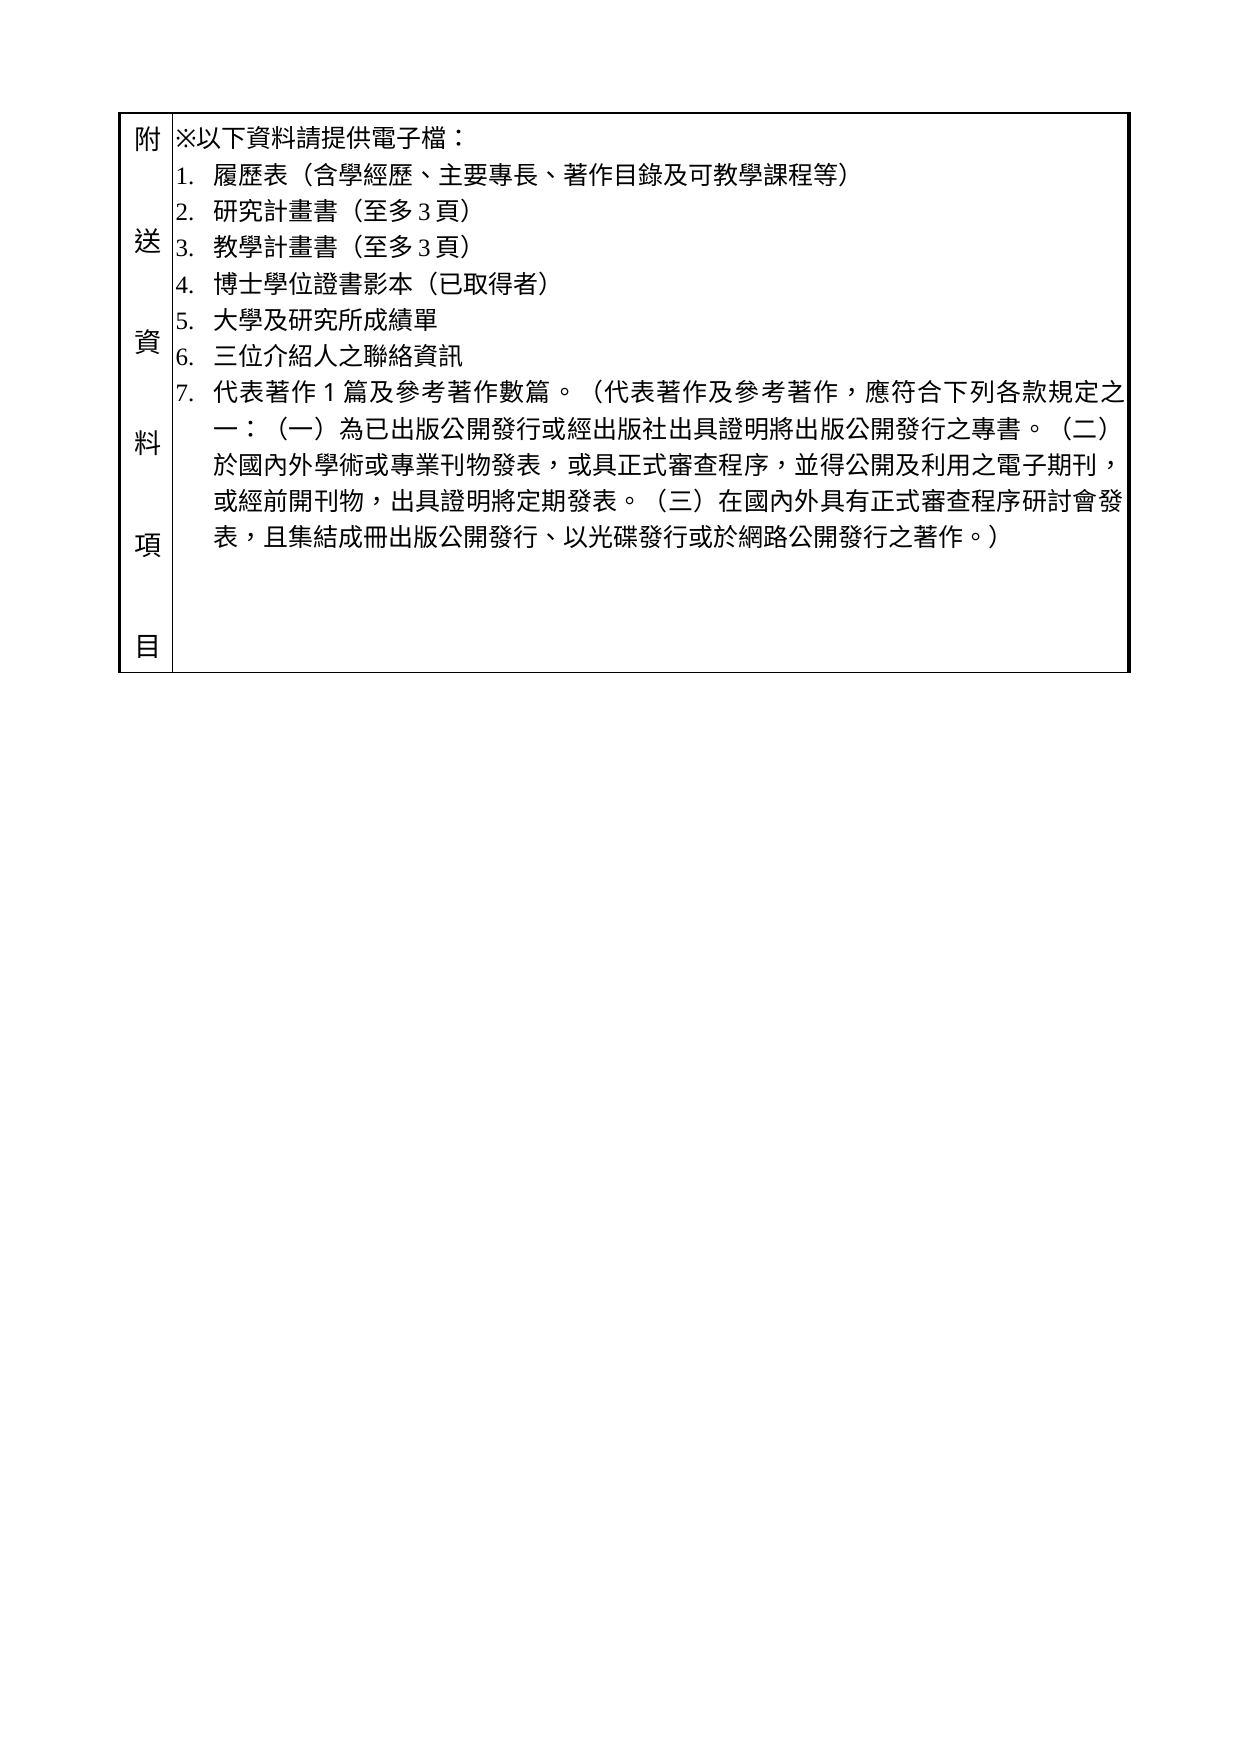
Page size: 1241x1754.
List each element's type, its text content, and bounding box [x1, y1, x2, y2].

table_cell ※以下資料請提供電子檔： 履歷表（含學經歷、主要專長、著作目錄及可教學課程等） 研究計畫書（至多3頁） 教學計畫書（至多3頁） 博士學位證書影本（已取得者） 大學及研究所成績單 三位介紹人之聯絡資訊 代表著作1篇及參考著作數篇。（代表著作及參考著作，應符合下列各款規定之一：（一）為已出版公開發行或經出版社出具證明將出版公開發行之專書。（二）於國內外學術或專業刊物發表，或具正式審查程序，並得公開及利用之電子期刊，或經前開刊物，出具證明將定期發表。（三）在國內外具有正式審查程序研討會發表，且集結成冊出版公開發行、以光碟發行或於網路公開發行之著作。） [173, 114, 1127, 672]
table_cell 附送資料項目 [121, 114, 172, 672]
